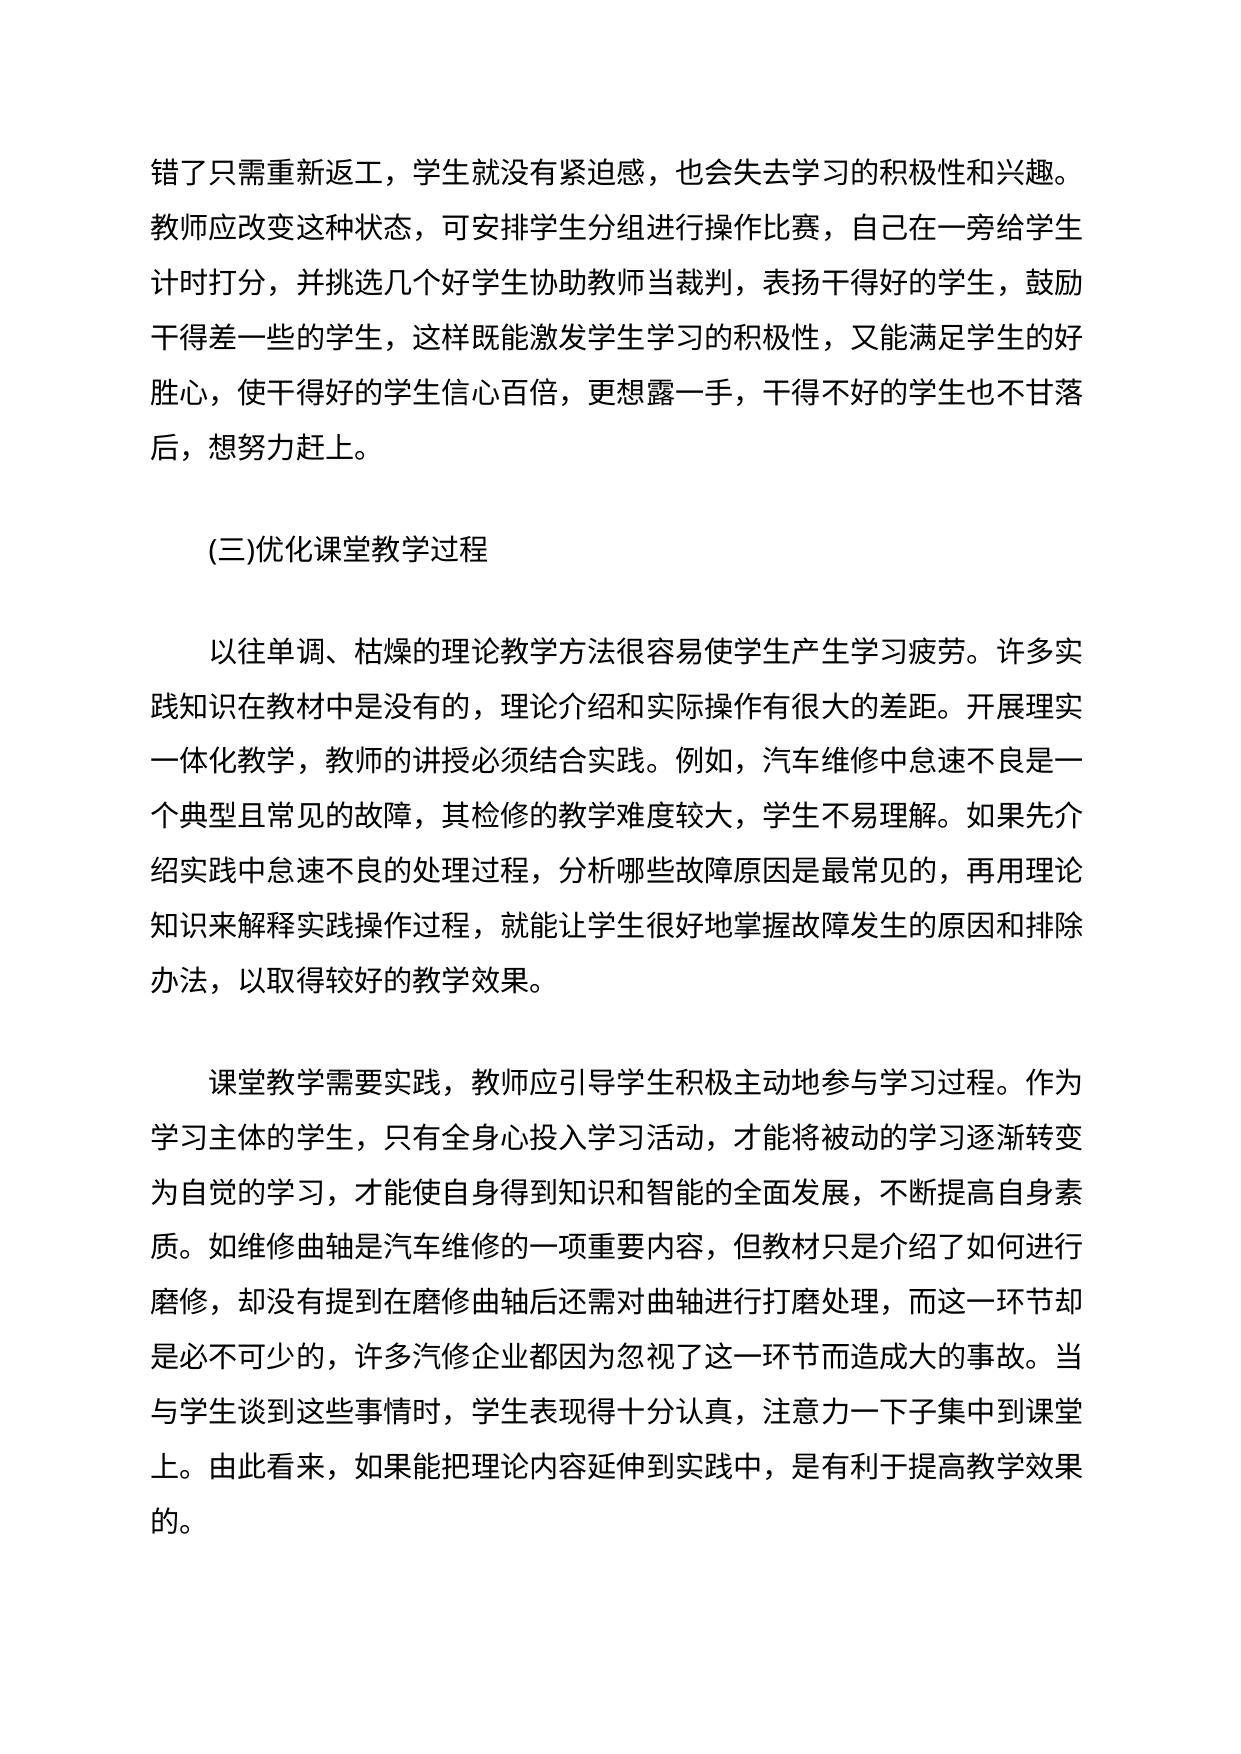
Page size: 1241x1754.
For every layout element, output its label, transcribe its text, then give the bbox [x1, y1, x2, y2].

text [150, 150, 1090, 467]
text 课堂教学需要实践，教师应引导学生积极主动地参与学习过程。作为学习主体的学生，只有全身心投入学习活动，才能将被动的学习逐渐转变为自觉的学习，才能使自身得到知识和智能的全面发展，不断提高自身素质。如维修曲轴是汽车维修的一项重要内容，但教材只是介绍了如何进行磨修，却没有提到在磨修曲轴后还需对曲轴进行打磨处理，而这一环节却是必不可少的，许多汽修企业都因为忽视了这一环节而造成大的事故。当与学生谈到这些事情时，学生表现得十分认真，注意力一下子集中到课堂上。由此看来，如果能把理论内容延伸到实践中，是有利于提高教学效果的。 [150, 1059, 1090, 1541]
text (三)优化课堂教学过程 [150, 526, 1090, 569]
text 以往单调、枯燥的理论教学方法很容易使学生产生学习疲劳。许多实践知识在教材中是没有的，理论介绍和实际操作有很大的差距。开展理实一体化教学，教师的讲授必须结合实践。例如，汽车维修中怠速不良是一个典型且常见的故障，其检修的教学难度较大，学生不易理解。如果先介绍实践中怠速不良的处理过程，分析哪些故障原因是最常见的，再用理论知识来解释实践操作过程，就能让学生很好地掌握故障发生的原因和排除办法，以取得较好的教学效果。 [150, 628, 1090, 1000]
